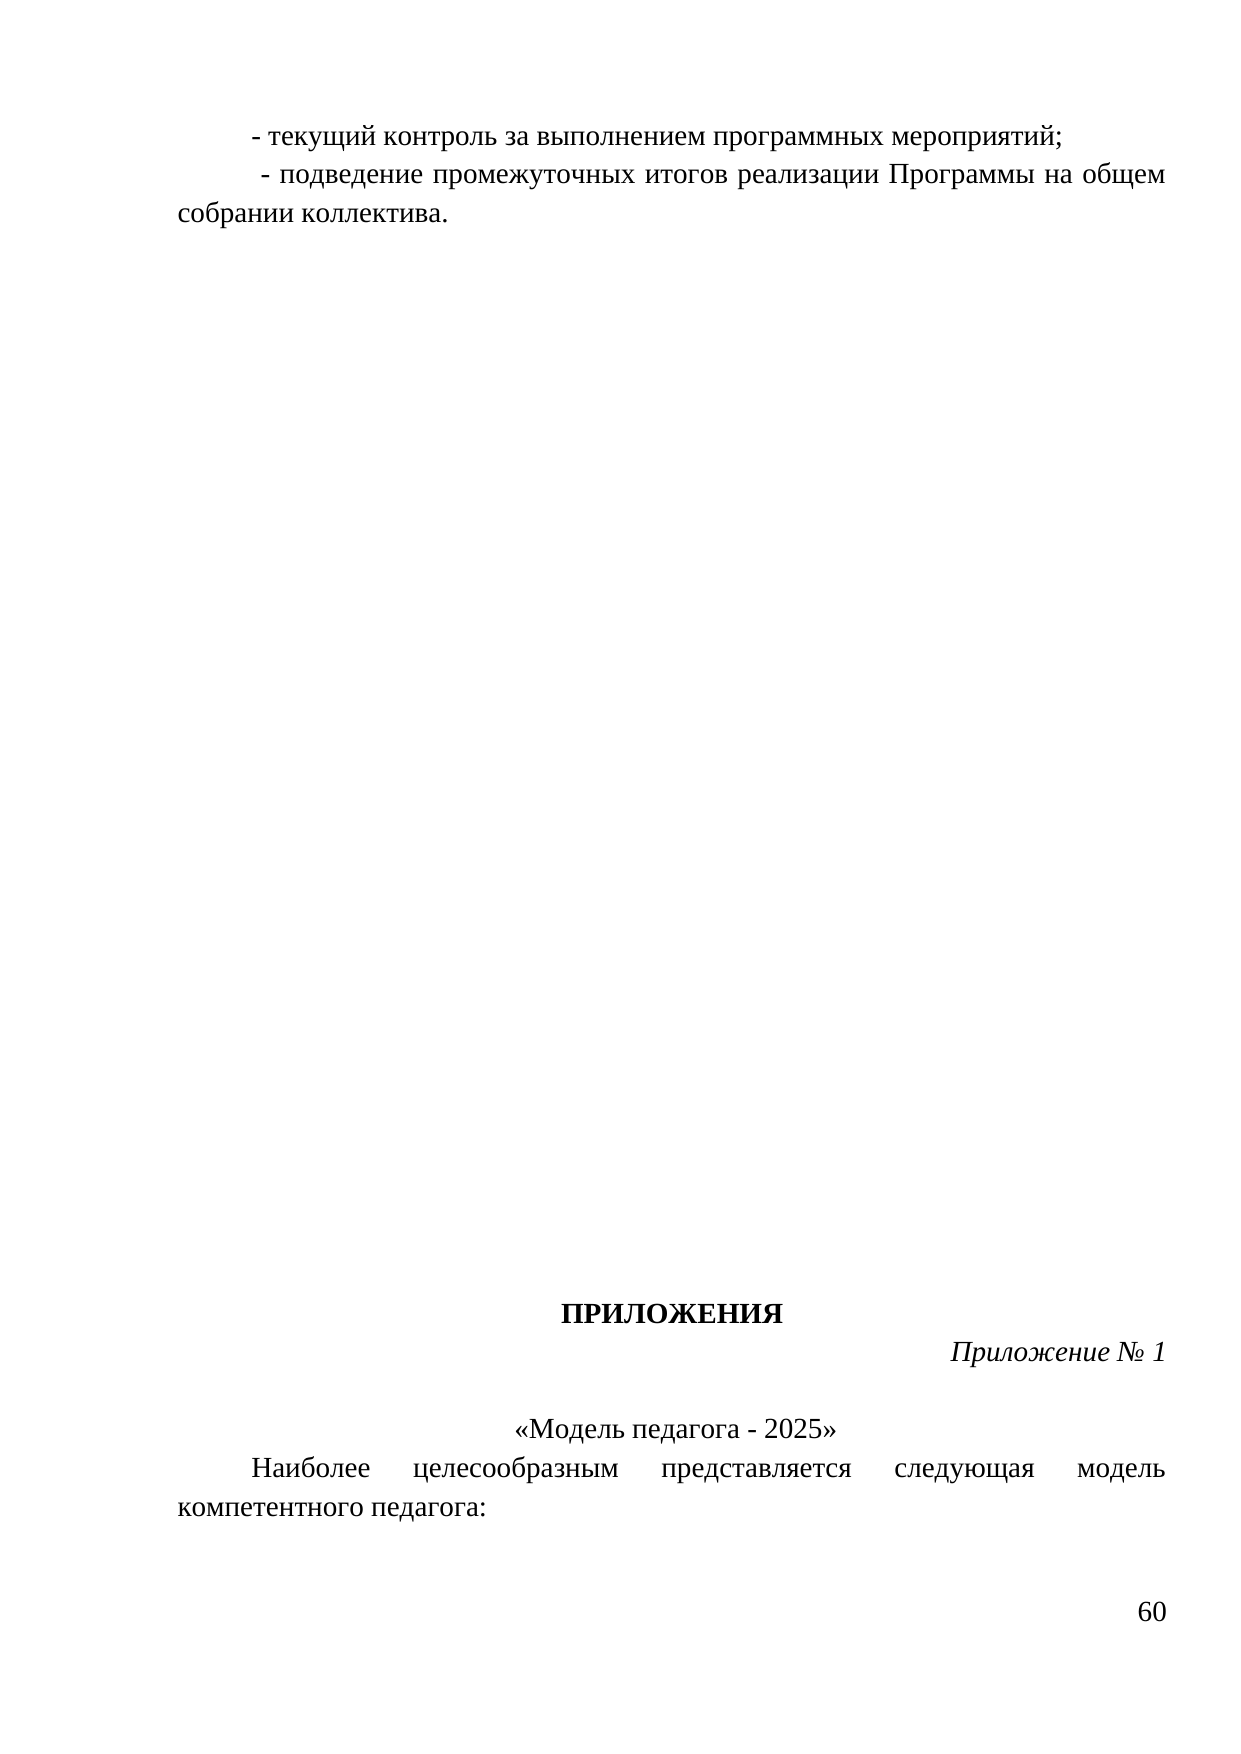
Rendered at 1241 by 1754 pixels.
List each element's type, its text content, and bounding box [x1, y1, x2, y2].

text - подведение промежуточных итогов реализации Программы на общем собрании коллектива. [177, 157, 1167, 229]
text Наиболее целесообразным представляется следующая модель компетентного педагога: [177, 1450, 1167, 1522]
text Приложение № 1 [177, 1334, 1167, 1368]
text «Модель педагога - 2025» [177, 1412, 1167, 1445]
text ПРИЛОЖЕНИЯ [177, 1296, 1167, 1329]
text - текущий контроль за выполнением программных мероприятий; [177, 118, 1167, 152]
